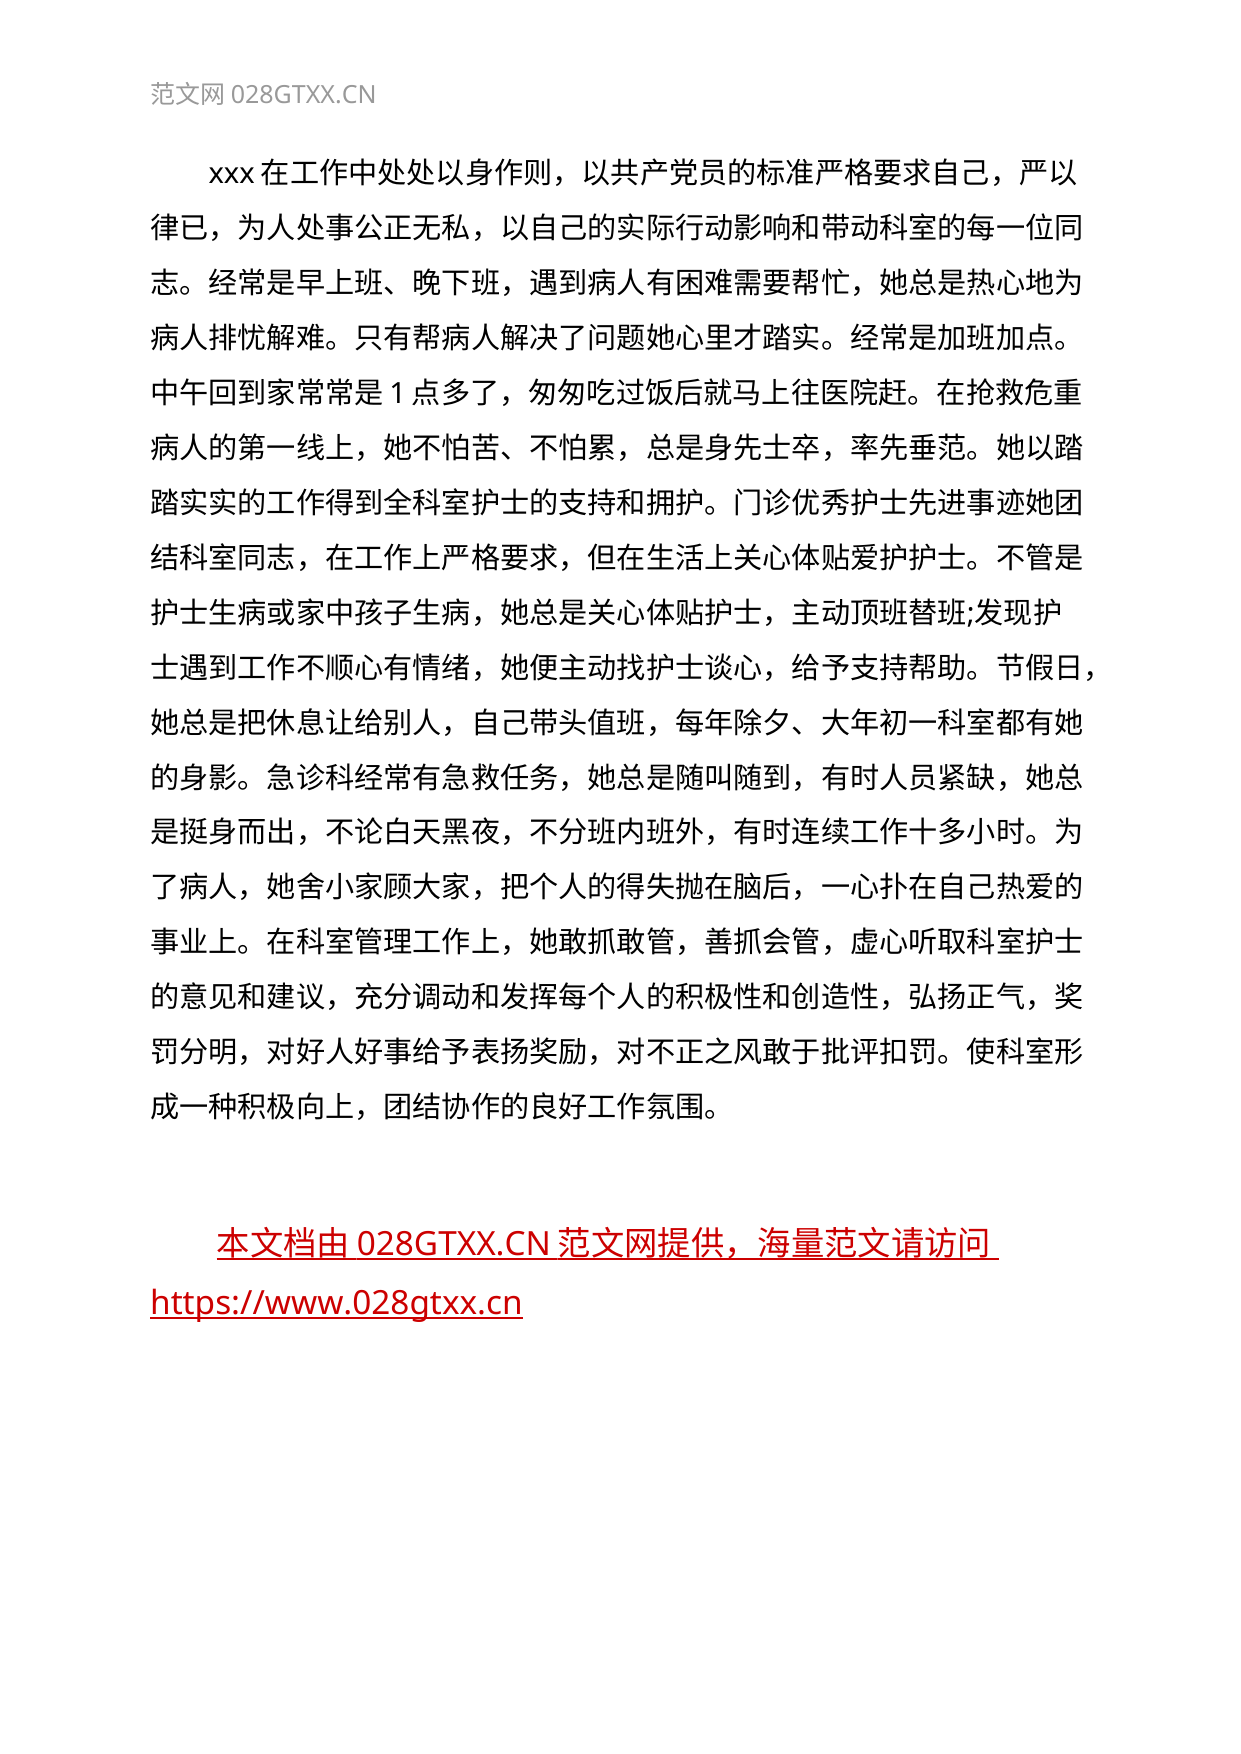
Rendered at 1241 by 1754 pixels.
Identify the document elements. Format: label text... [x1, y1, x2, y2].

text 本文档由028GTXX.CN范文网提供，海量范文请访问 https://www.028gtxx.cn [150, 1217, 1090, 1324]
text xxx在工作中处处以身作则，以共产党员的标准严格要求自己，严以律已，为人处事公正无私，以自己的实际行动影响和带动科室的每一位同志。经常是早上班、晚下班，遇到病人有困难需要帮忙，她总是热心地为病人排忧解难。只有帮病人解决了问题她心里才踏实。经常是加班加点。中午回到家常常是1点多了，匆匆吃过饭后就马上往医院赶。在抢救危重病人的第一线上，她不怕苦、不怕累，总是身先士卒，率先垂范。她以踏踏实实的工作得到全科室护士的支持和拥护。门诊优秀护士先进事迹她团结科室同志，在工作上严格要求，但在生活上关心体贴爱护护士。不管是护士生病或家中孩子生病，她总是关心体贴护士，主动顶班替班;发现护士遇到工作不顺心有情绪，她便主动找护士谈心，给予支持帮助。节假日，她总是把休息让给别人，自己带头值班，每年除夕、大年初一科室都有她的身影。急诊科经常有急救任务，她总是随叫随到，有时人员紧缺，她总是挺身而出，不论白天黑夜，不分班内班外，有时连续工作十多小时。为了病人，她舍小家顾大家，把个人的得失抛在脑后，一心扑在自己热爱的事业上。在科室管理工作上，她敢抓敢管，善抓会管，虚心听取科室护士的意见和建议，充分调动和发挥每个人的积极性和创造性，弘扬正气，奖罚分明，对好人好事给予表扬奖励，对不正之风敢于批评扣罚。使科室形成一种积极向上，团结协作的良好工作氛围。 [150, 150, 1090, 1126]
